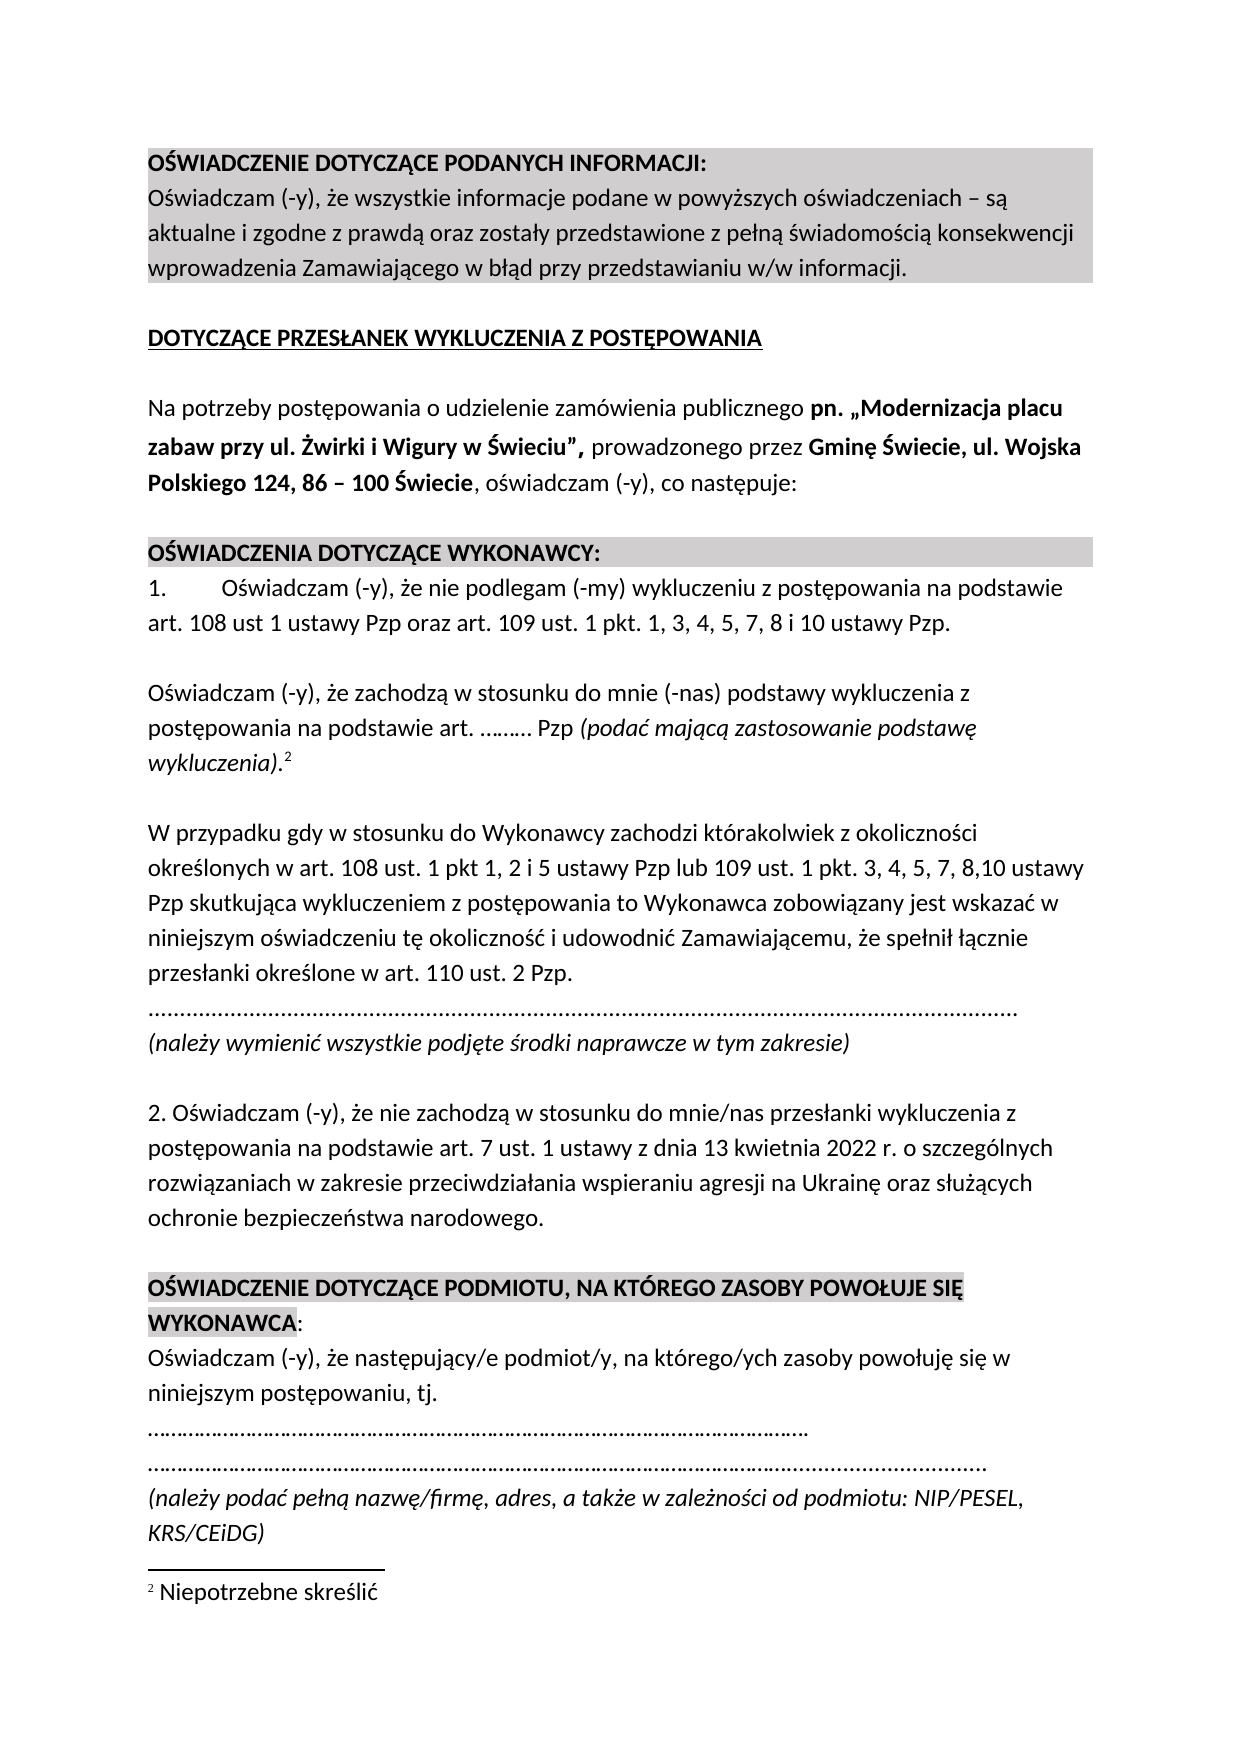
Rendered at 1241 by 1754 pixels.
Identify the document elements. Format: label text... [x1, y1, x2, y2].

text Oświadczam (-y), że wszystkie informacje podane w powyższych oświadczeniach – są aktualne i zgodne z prawdą oraz zostały przedstawione z pełną świadomością konsekwencji wprowadzenia Zamawiającego w błąd przy przedstawianiu w/w informacji. [148, 183, 1093, 283]
text W przypadku gdy w stosunku do Wykonawcy zachodzi którakolwiek z okoliczności określonych w art. 108 ust. 1 pkt 1, 2 i 5 ustawy Pzp lub 109 ust. 1 pkt. 3, 4, 5, 7, 8,10 ustawy Pzp skutkująca wykluczeniem z postępowania to Wykonawca zobowiązany jest wskazać w niniejszym oświadczeniu tę okoliczność i udowodnić Zamawiającemu, że spełnił łącznie przesłanki określone w art. 110 ust. 2 Pzp. [148, 817, 1093, 987]
text (należy wymienić wszystkie podjęte środki naprawcze w tym zakresie) [148, 1027, 1093, 1057]
text DOTYCZĄCE PRZESŁANEK WYKLUCZENIA Z POSTĘPOWANIA [148, 323, 1093, 353]
text (należy podać pełną nazwę/firmę, adres, a także w zależności od podmiotu: NIP/PESEL, KRS/CEiDG) [148, 1482, 1093, 1547]
text 2. Oświadczam (-y), że nie zachodzą w stosunku do mnie/nas przesłanki wykluczenia z postępowania na podstawie art. 7 ust. 1 ustawy z dnia 13 kwietnia 2022 r. o szczególnych rozwiązaniach w zakresie przeciwdziałania wspieraniu agresji na Ukrainę oraz służących ochronie bezpieczeństwa narodowego. [148, 1097, 1093, 1232]
text OŚWIADCZENIE DOTYCZĄCE PODMIOTU, NA KTÓREGO ZASOBY POWOŁUJE SIĘ WYKONAWCA: [148, 1272, 1093, 1337]
text .......................................................................................................................................... [148, 992, 1093, 1022]
text Oświadczam (-y), że zachodzą w stosunku do mnie (-nas) podstawy wykluczenia z postępowania na podstawie art. ……… Pzp (podać mającą zastosowanie podstawę wykluczenia). [148, 677, 1093, 777]
text OŚWIADCZENIE DOTYCZĄCE PODANYCH INFORMACJI: [148, 148, 1093, 178]
text …………………………………………………………………………………………………................................ [148, 1447, 1093, 1477]
text Oświadczam (-y), że następujący/e podmiot/y, na którego/ych zasoby powołuję się w niniejszym postępowaniu, tj. ……………………………………………………………………………………………………. [148, 1342, 1093, 1442]
list Oświadczam (-y), że nie podlegam (-my) wykluczeniu z postępowania na podstawie art. 108 ust 1 ustawy Pzp oraz art. 109 ust. 1 pkt. 1, 3, 4, 5, 7, 8 i 10 ustawy Pzp. [148, 572, 1093, 637]
list Na potrzeby postępowania o udzielenie zamówienia publicznego pn. „Modernizacja placu zabaw przy ul. Żwirki i Wigury w Świeciu”, prowadzonego przez Gminę Świecie, ul. Wojska Polskiego 124, 86 – 100 Świecie, oświadczam (-y), co następuje: [148, 393, 1093, 497]
text OŚWIADCZENIA DOTYCZĄCE WYKONAWCY: [148, 537, 1093, 567]
